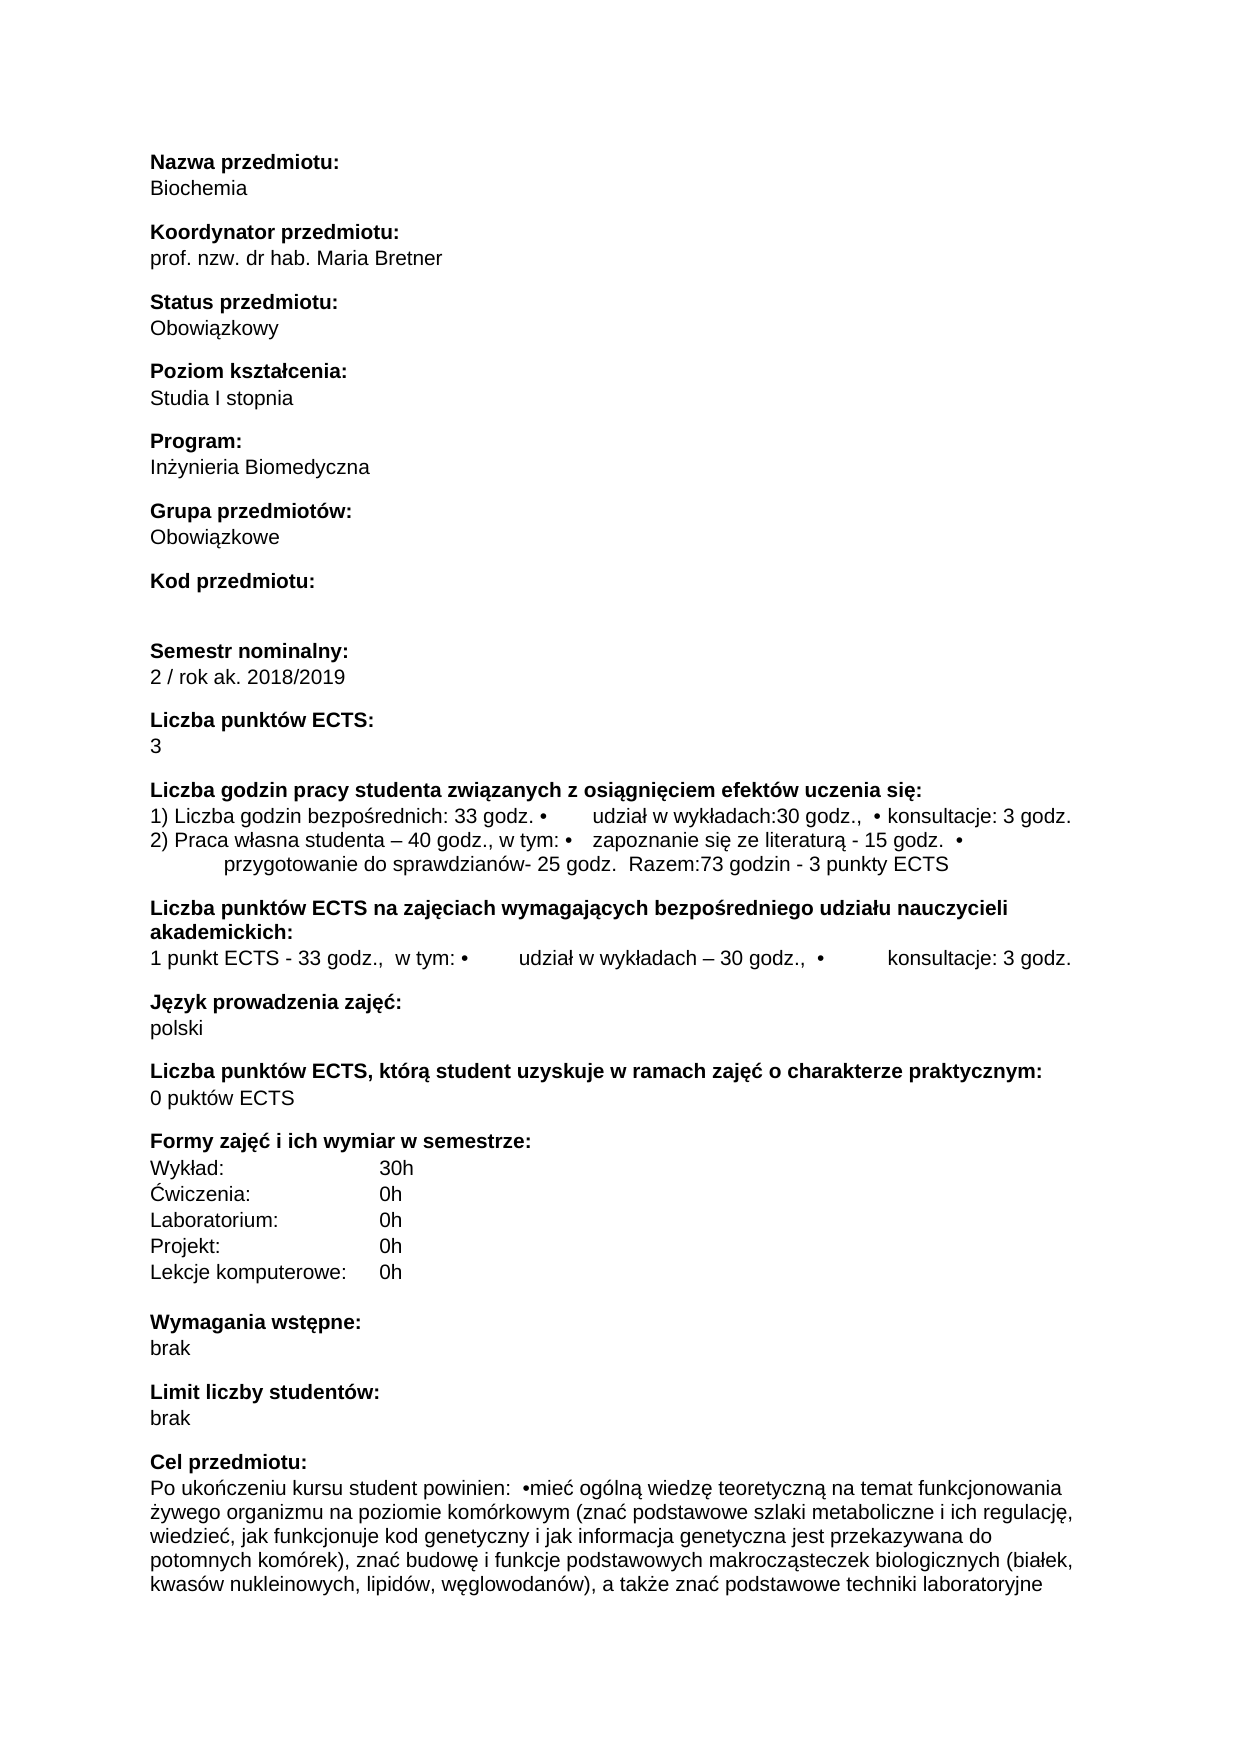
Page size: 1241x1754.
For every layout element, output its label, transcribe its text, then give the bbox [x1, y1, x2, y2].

text Liczba godzin pracy studenta związanych z osiągnięciem efektów uczenia się: [150, 778, 1090, 802]
text Studia I stopnia [150, 385, 1090, 409]
text polski [150, 1016, 1090, 1039]
text Wymagania wstępne: [150, 1310, 1090, 1334]
table_header Wykład: [140, 1156, 367, 1180]
text Grupa przedmiotów: [150, 499, 1090, 523]
text Liczba punktów ECTS: [150, 708, 1090, 732]
text Koordynator przedmiotu: [150, 220, 1090, 244]
text Nazwa przedmiotu: [150, 150, 1090, 174]
table_cell 0h [369, 1232, 597, 1258]
text prof. nzw. dr hab. Maria Bretner [150, 246, 1090, 270]
text Liczba punktów ECTS na zajęciach wymagających bezpośredniego udziału nauczycieli akademickich: [150, 896, 1090, 944]
text Program: [150, 429, 1090, 453]
text Poziom kształcenia: [150, 359, 1090, 383]
text Inżynieria Biomedyczna [150, 455, 1090, 479]
text brak [150, 1406, 1090, 1430]
text Liczba punktów ECTS, którą student uzyskuje w ramach zajęć o charakterze praktycznym: [150, 1059, 1090, 1083]
text brak [150, 1336, 1090, 1360]
text Biochemia [150, 176, 1090, 200]
text Kod przedmiotu: [150, 569, 1090, 593]
text 1) Liczba godzin bezpośrednich: 33 godz. • udział w wykładach:30 godz., • konsultacje: 3 godz. 2) Praca własna studenta – 40 godz., w tym: • zapoznanie się ze literaturą - 15 godz. • przygotowanie do sprawdzianów- 25 godz. Razem:73 godzin - 3 punkty ECTS [150, 804, 1090, 876]
table_header 30h [369, 1156, 597, 1180]
text 1 punkt ECTS - 33 godz., w tym: • udział w wykładach – 30 godz., • konsultacje: 3 godz. [150, 946, 1090, 970]
table_cell Ćwiczenia: [140, 1182, 367, 1206]
text Obowiązkowy [150, 316, 1090, 339]
text Formy zajęć i ich wymiar w semestrze: [150, 1129, 1090, 1153]
table_cell 0h [369, 1258, 597, 1284]
text Cel przedmiotu: [150, 1449, 1090, 1473]
table_cell 0h [369, 1180, 597, 1206]
text 0 puktów ECTS [150, 1085, 1090, 1109]
text Limit liczby studentów: [150, 1380, 1090, 1404]
text Status przedmiotu: [150, 289, 1090, 313]
text Semestr nominalny: [150, 638, 1090, 662]
table_cell Projekt: [140, 1234, 367, 1258]
table_cell 0h [369, 1206, 597, 1232]
text 3 [150, 734, 1090, 758]
table_cell Laboratorium: [140, 1208, 367, 1232]
text Język prowadzenia zajęć: [150, 989, 1090, 1013]
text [150, 1476, 1090, 1595]
table_cell Lekcje komputerowe: [140, 1260, 367, 1284]
text Obowiązkowe [150, 525, 1090, 549]
text 2 / rok ak. 2018/2019 [150, 664, 1090, 688]
